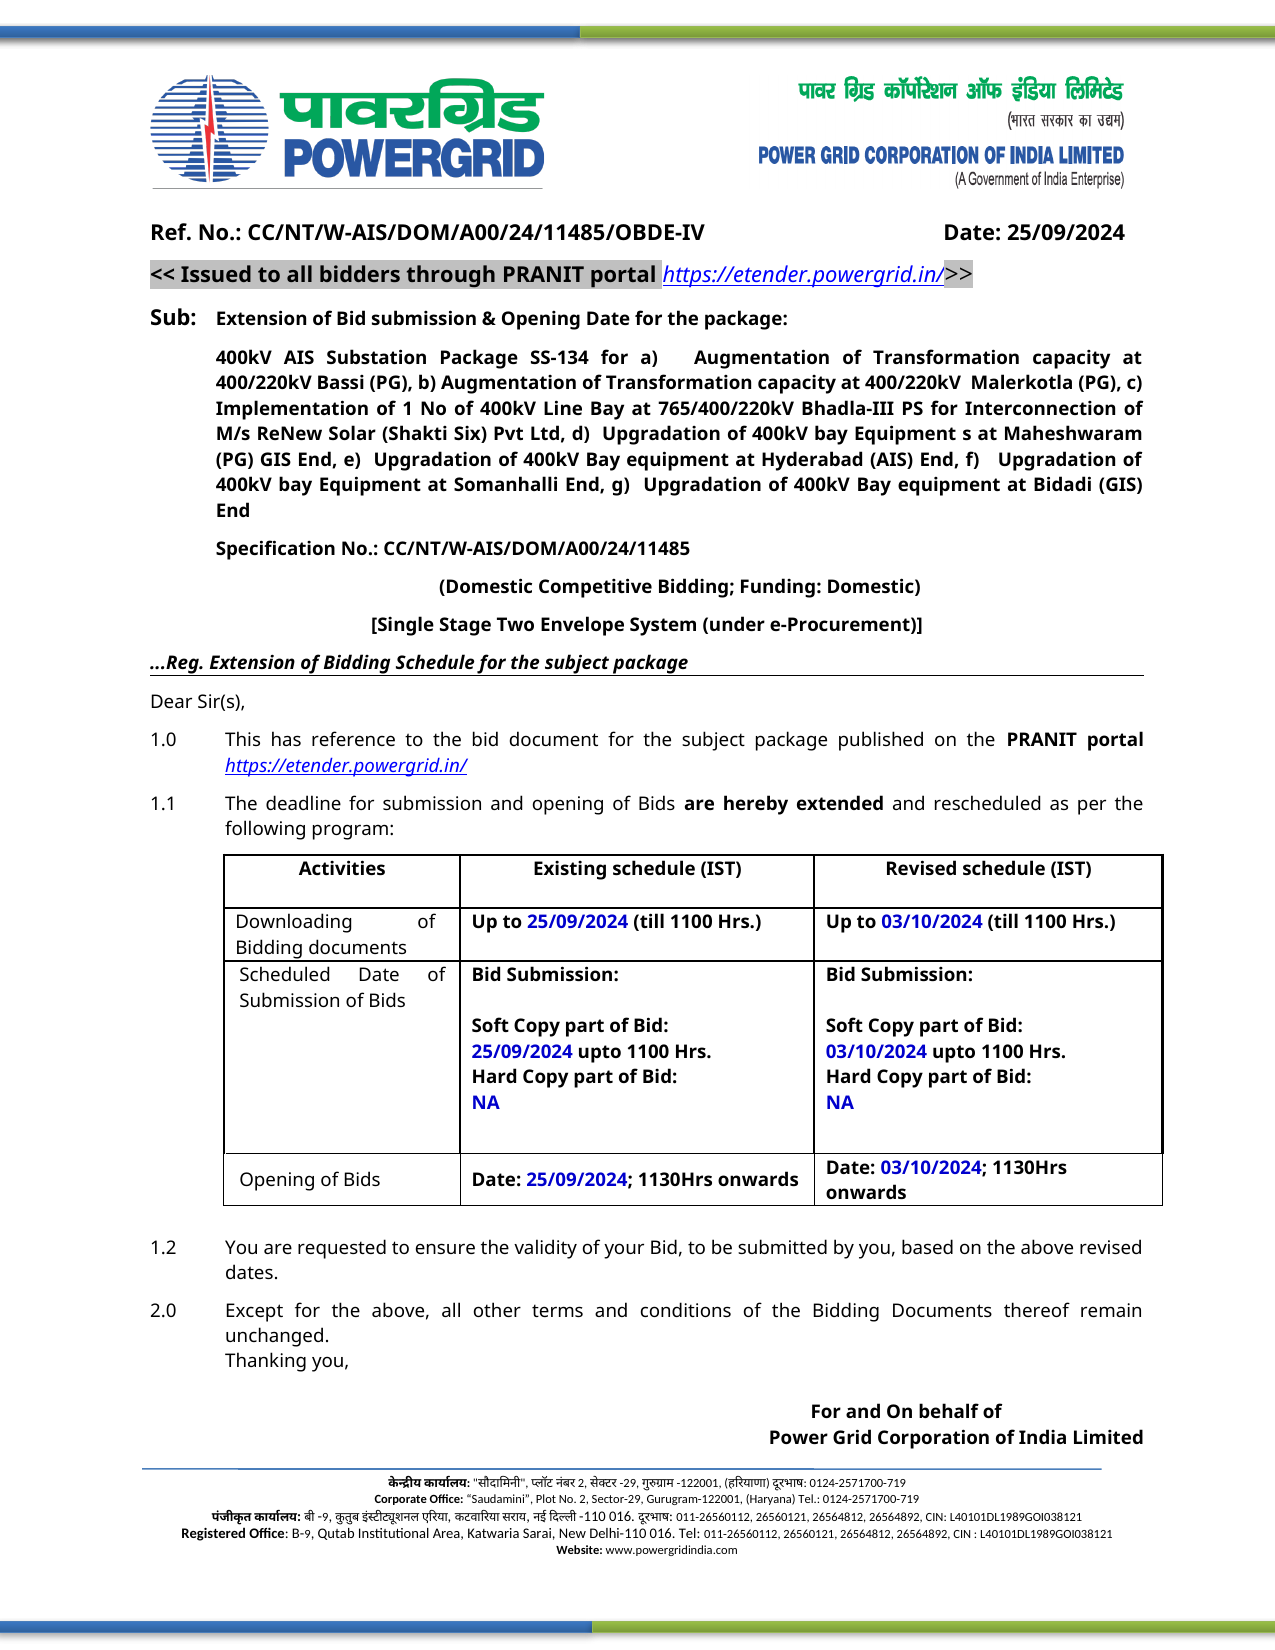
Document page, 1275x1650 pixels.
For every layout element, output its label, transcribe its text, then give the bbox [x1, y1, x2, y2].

text 1.2 You are requested to ensure the validity of your Bid, to be submitted by you, based on the above revised dates. [150, 1235, 1144, 1285]
table_cell Opening of Bids [224, 1154, 460, 1205]
table_cell Bid Submission: Soft Copy part of Bid: 25/09/2024 upto 1100 Hrs. Hard Copy part of Bid: NA [461, 962, 813, 1153]
text 2.0 Except for the above, all other terms and conditions of the Bidding Documents thereof remain unchanged. [150, 1297, 1144, 1347]
text ...Reg. Extension of Bidding Schedule for the subject package [150, 649, 1144, 675]
text (Domestic Competitive Bidding; Funding: Domestic) [150, 573, 1144, 599]
text Power Grid Corporation of India Limited [150, 1424, 1144, 1449]
text 1.0 This has reference to the bid document for the subject package published on the PRANIT portal https://etender.powergrid.in/ [150, 726, 1144, 777]
table_header Existing schedule (IST) [461, 856, 813, 907]
table_cell Scheduled Date of Submission of Bids [225, 962, 459, 1153]
text Dear Sir(s), [150, 688, 1144, 714]
text For and On behalf of [152, 1398, 1144, 1424]
text << Issued to all bidders through PRANIT portal https://etender.powergrid.in/>> [150, 259, 1144, 289]
table_header Activities [225, 856, 459, 907]
table_header Revised schedule (IST) [815, 856, 1161, 907]
table_cell Downloading of Bidding documents [225, 909, 459, 960]
table_cell Date: 25/09/2024; 1130Hrs onwards [461, 1154, 814, 1205]
table_cell Bid Submission: Soft Copy part of Bid: 03/10/2024 upto 1100 Hrs. Hard Copy part of Bid: NA [815, 962, 1161, 1153]
table_cell Up to 03/10/2024 (till 1100 Hrs.) [815, 909, 1161, 960]
picture [150, 75, 545, 189]
text Specification No.: CC/NT/W-AIS/DOM/A00/24/11485 [216, 535, 1144, 561]
text Ref. No.: CC/NT/W-AIS/DOM/A00/24/11485/OBDE-IV Date: 25/09/2024 [150, 217, 1144, 247]
text Sub: Extension of Bid submission & Opening Date for the package: [150, 302, 1144, 332]
text 1.1 The deadline for submission and opening of Bids are hereby extended and rescheduled as per the following program: [150, 790, 1144, 841]
picture [744, 75, 1127, 189]
text 400kV AIS Substation Package SS-134 for a) Augmentation of Transformation capacity at 400/220kV Bassi (PG), b) Augmentation of Transformation capacity at 400/220kV Malerkotla (PG), c) Implementation of 1 No of 400kV Line Bay at 765/400/220kV Bhadla-III PS for Interconnection of M/s ReNew Solar (Shakti Six) Pvt Ltd, d) Upgradation of 400kV bay Equipment s at Maheshwaram (PG) GIS End, e) Upgradation of 400kV Bay equipment at Hyderabad (AIS) End, f) Upgradation of 400kV bay Equipment at Somanhalli End, g) Upgradation of 400kV Bay equipment at Bidadi (GIS) End [216, 344, 1144, 523]
text [Single Stage Two Envelope System (under e-Procurement)] [150, 611, 1144, 637]
table_cell Date: 03/10/2024; 1130Hrs onwards [815, 1154, 1162, 1205]
text Thanking you, [152, 1347, 1144, 1373]
table_cell Up to 25/09/2024 (till 1100 Hrs.) [461, 909, 813, 960]
